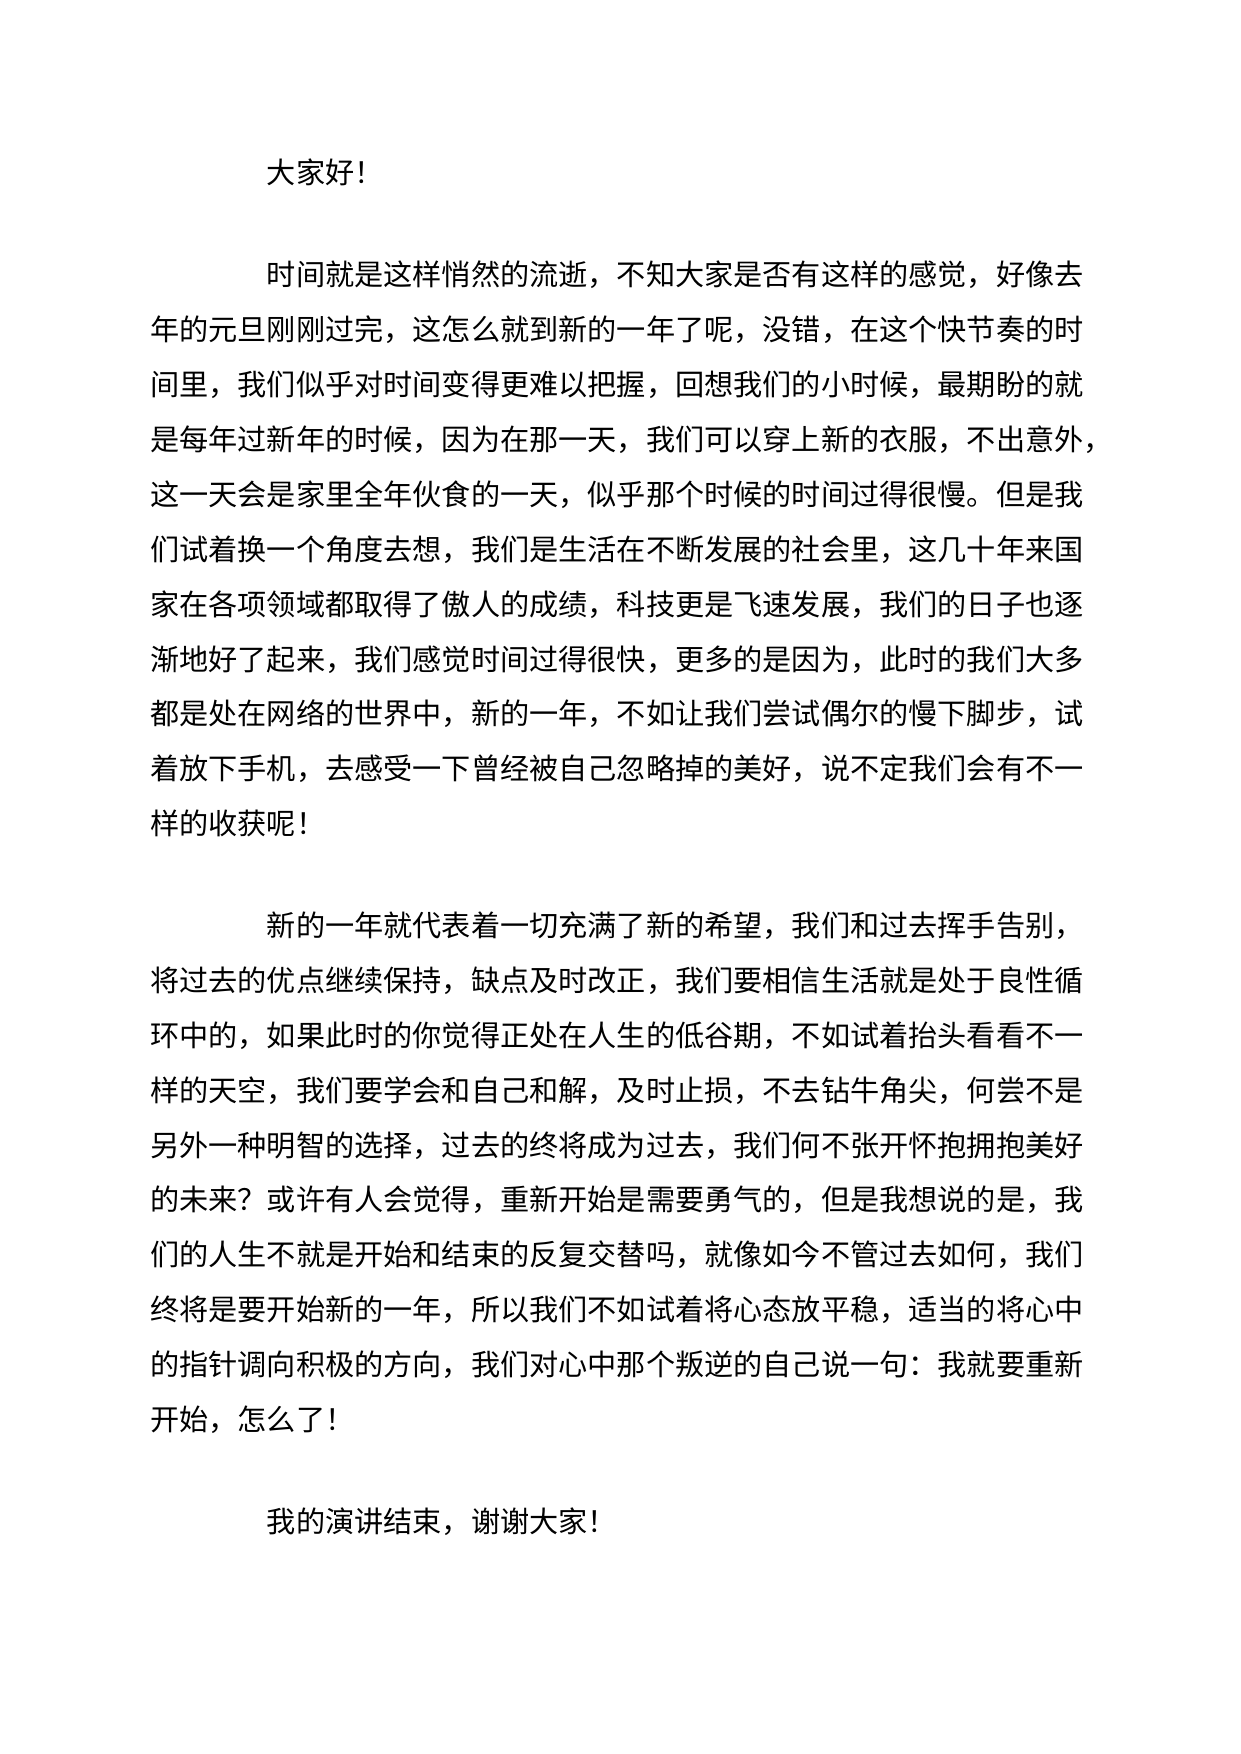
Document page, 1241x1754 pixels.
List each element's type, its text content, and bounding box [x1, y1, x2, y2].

text 大家好！ [150, 150, 1090, 192]
text 时间就是这样悄然的流逝，不知大家是否有这样的感觉，好像去年的元旦刚刚过完，这怎么就到新的一年了呢，没错，在这个快节奏的时间里，我们似乎对时间变得更难以把握，回想我们的小时候，最期盼的就是每年过新年的时候，因为在那一天，我们可以穿上新的衣服，不出意外，这一天会是家里全年伙食的一天，似乎那个时候的时间过得很慢。但是我们试着换一个角度去想，我们是生活在不断发展的社会里，这几十年来国家在各项领域都取得了傲人的成绩，科技更是飞速发展，我们的日子也逐渐地好了起来，我们感觉时间过得很快，更多的是因为，此时的我们大多都是处在网络的世界中，新的一年，不如让我们尝试偶尔的慢下脚步，试着放下手机，去感受一下曾经被自己忽略掉的美好，说不定我们会有不一样的收获呢！ [150, 252, 1090, 843]
text 新的一年就代表着一切充满了新的希望，我们和过去挥手告别，将过去的优点继续保持，缺点及时改正，我们要相信生活就是处于良性循环中的，如果此时的你觉得正处在人生的低谷期，不如试着抬头看看不一样的天空，我们要学会和自己和解，及时止损，不去钻牛角尖，何尝不是另外一种明智的选择，过去的终将成为过去，我们何不张开怀抱拥抱美好的未来？或许有人会觉得，重新开始是需要勇气的，但是我想说的是，我们的人生不就是开始和结束的反复交替吗，就像如今不管过去如何，我们终将是要开始新的一年，所以我们不如试着将心态放平稳，适当的将心中的指针调向积极的方向，我们对心中那个叛逆的自己说一句：我就要重新开始，怎么了！ [150, 902, 1090, 1439]
text 我的演讲结束，谢谢大家！ [150, 1498, 1090, 1541]
